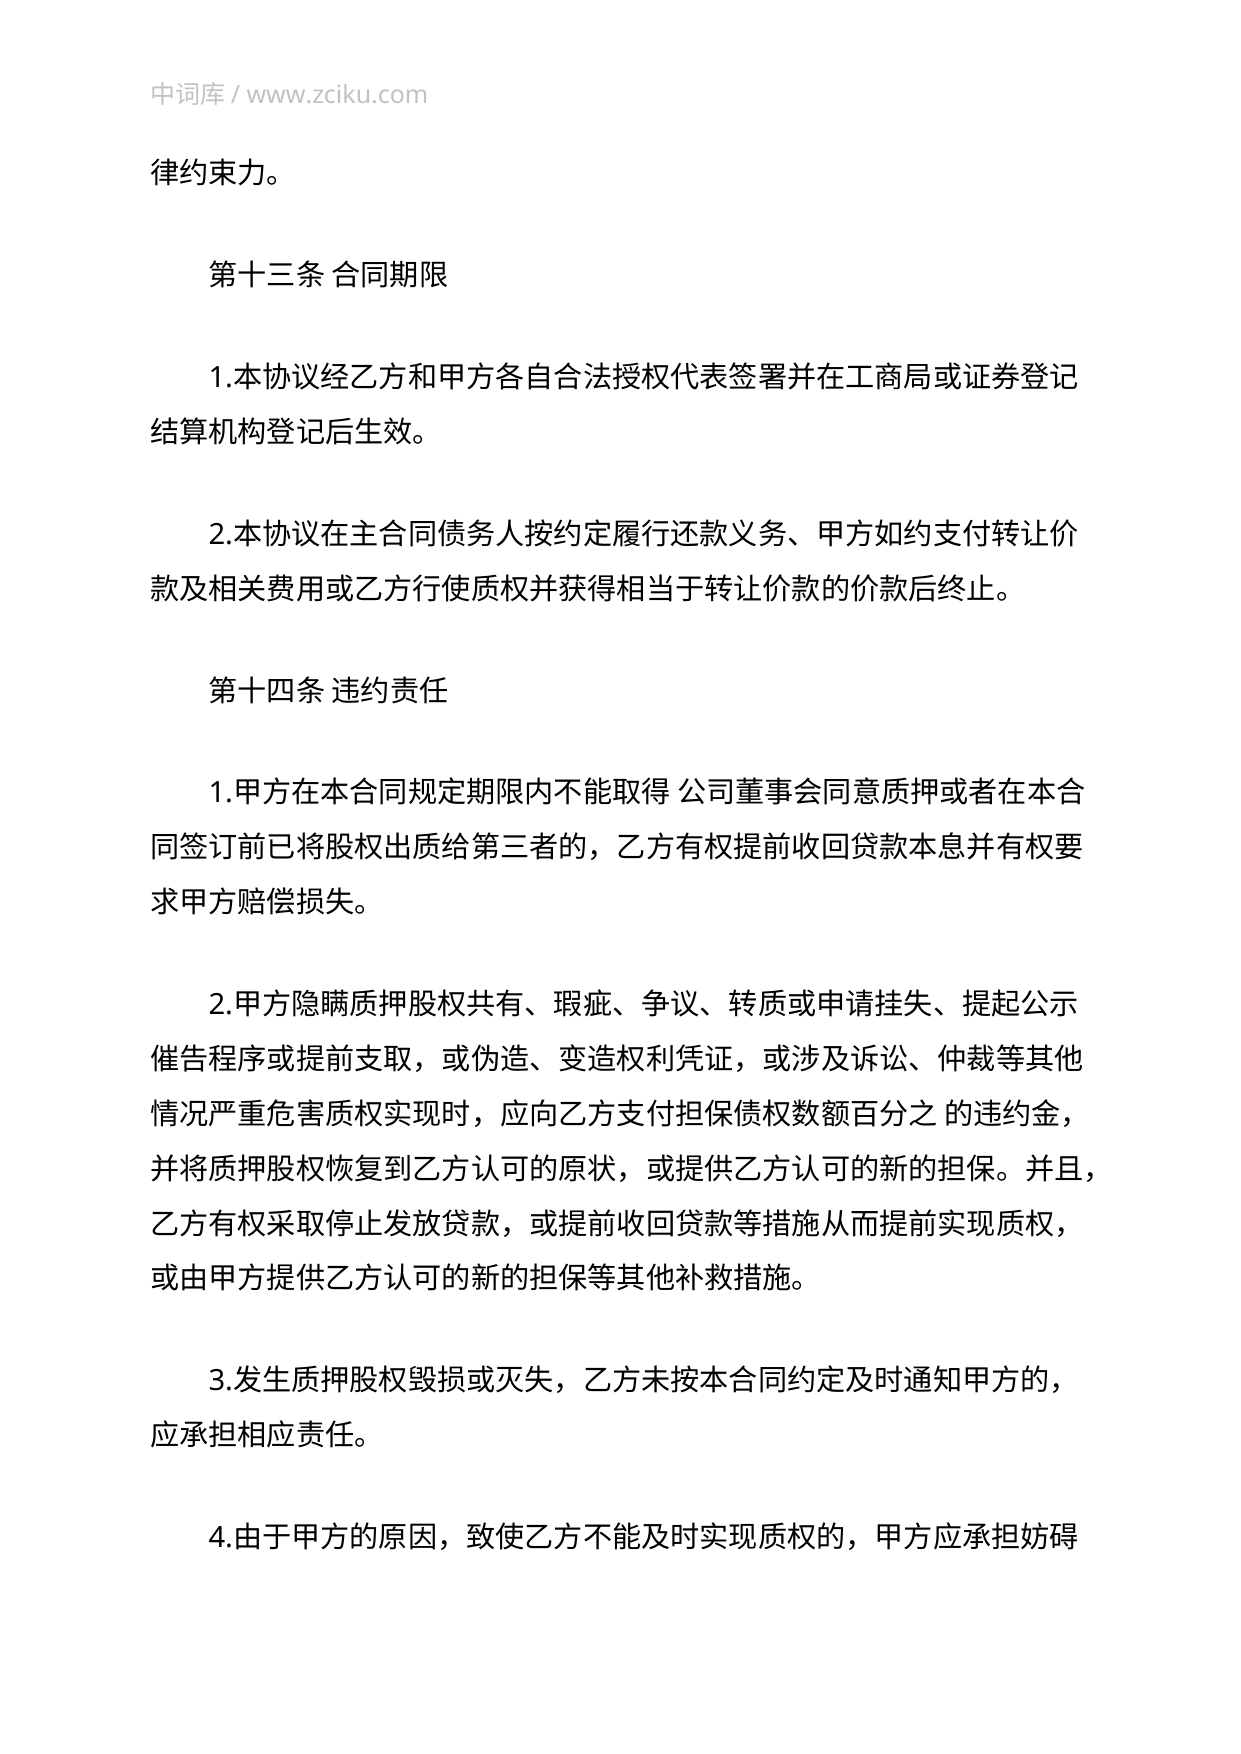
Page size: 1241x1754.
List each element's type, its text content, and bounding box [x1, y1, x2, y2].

text 1.本协议经乙方和甲方各自合法授权代表签署并在工商局或证券登记结算机构登记后生效。 [150, 353, 1090, 451]
text 第十三条 合同期限 [150, 252, 1090, 294]
text 1.甲方在本合同规定期限内不能取得 公司董事会同意质押或者在本合同签订前已将股权出质给第三者的，乙方有权提前收回贷款本息并有权要求甲方赔偿损失。 [150, 769, 1090, 921]
text 3.发生质押股权毁损或灭失，乙方未按本合同约定及时通知甲方的，应承担相应责任。 [150, 1357, 1090, 1454]
text 第十四条 违约责任 [150, 667, 1090, 709]
text 2.本协议在主合同债务人按约定履行还款义务、甲方如约支付转让价款及相关费用或乙方行使质权并获得相当于转让价款的价款后终止。 [150, 510, 1090, 608]
text 2.甲方隐瞒质押股权共有、瑕疵、争议、转质或申请挂失、提起公示催告程序或提前支取，或伪造、变造权利凭证，或涉及诉讼、仲裁等其他情况严重危害质权实现时，应向乙方支付担保债权数额百分之 的违约金，并将质押股权恢复到乙方认可的原状，或提供乙方认可的新的担保。并且，乙方有权采取停止发放贷款，或提前收回贷款等措施从而提前实现质权，或由甲方提供乙方认可的新的担保等其他补救措施。 [150, 981, 1090, 1297]
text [150, 150, 1090, 192]
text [150, 1514, 1090, 1556]
